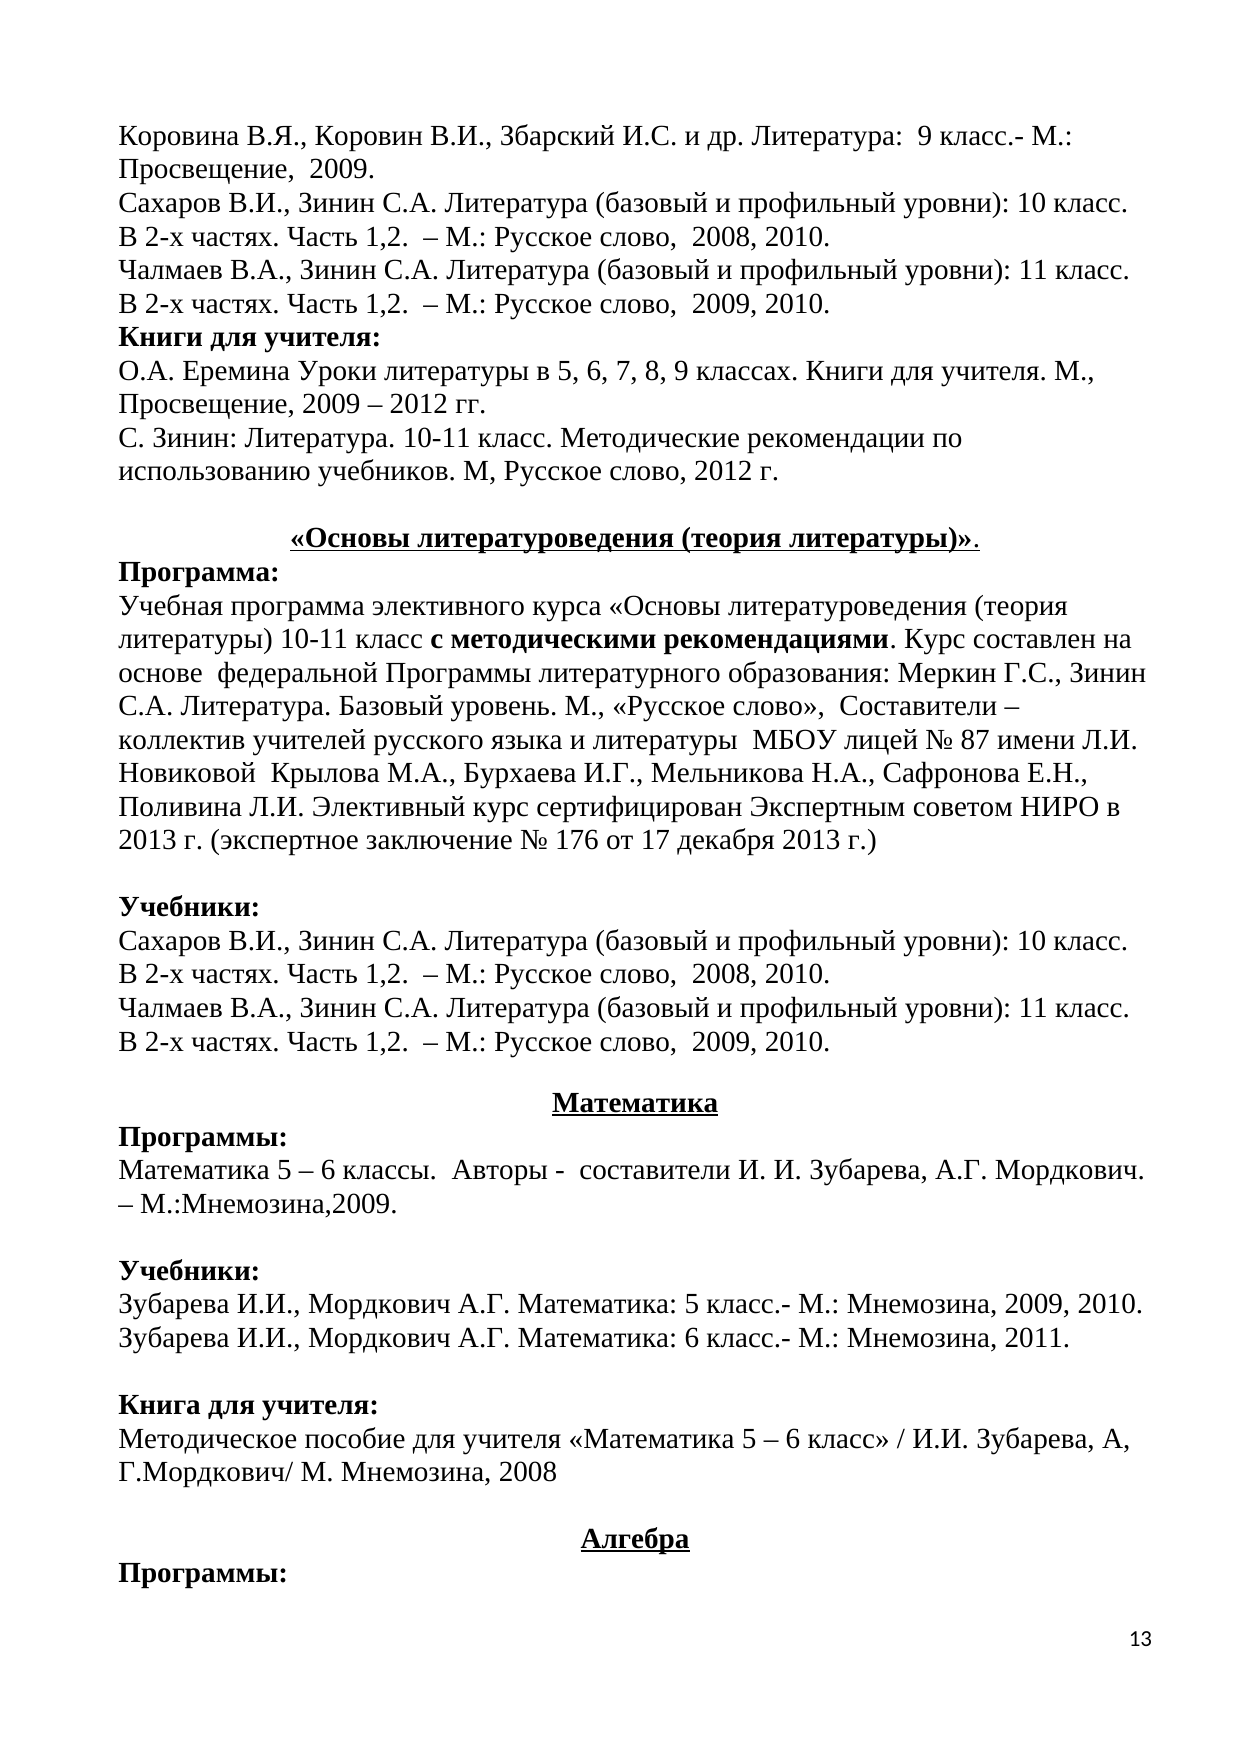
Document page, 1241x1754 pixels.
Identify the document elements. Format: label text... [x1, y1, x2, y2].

text Книги для учителя: [118, 319, 1152, 353]
text Учебники: [118, 1253, 1152, 1287]
text Зубарева И.И., Мордкович А.Г. Математика: 5 класс.- М.: Мнемозина, 2009, 2010. [118, 1287, 1152, 1320]
text Книга для учителя: [118, 1387, 1152, 1421]
text С. Зинин: Литература. 10-11 класс. Методические рекомендации по использованию учебников. М, Русское слово, 2012 г. [118, 420, 1152, 487]
text Методическое пособие для учителя «Математика 5 – 6 класс» / И.И. Зубарева, А, Г.Мордкович/ М. Мнемозина, 2008 [118, 1421, 1152, 1488]
text О.А. Еремина Уроки литературы в 5, 6, 7, 8, 9 классах. Книги для учителя. М., Просвещение, 2009 – 2012 гг. [118, 353, 1152, 420]
text Учебная программа элективного курса «Основы литературоведения (теория литературы) 10-11 класс с методическими рекомендациями. Курс составлен на основе федеральной Программы литературного образования: Меркин Г.С., Зинин С.А. Литература. Базовый уровень. М., «Русское слово», Составители – коллектив учителей русского языка и литературы МБОУ лицей № 87 имени Л.И. Новиковой Крылова М.А., Бурхаева И.Г., Мельникова Н.А., Сафронова Е.Н., Поливина Л.И. Элективный курс сертифицирован Экспертным советом НИРО в 2013 г. (экспертное заключение № 176 от 17 декабря 2013 г.) [118, 588, 1152, 856]
text Сахаров В.И., Зинин С.А. Литература (базовый и профильный уровни): 10 класс. В 2-х частях. Часть 1,2. – М.: Русское слово, 2008, 2010. [118, 923, 1152, 990]
text Учебники: [118, 889, 1152, 923]
text Математика 5 – 6 классы. Авторы - составители И. И. Зубарева, А.Г. Мордкович. – М.:Мнемозина,2009. [118, 1152, 1152, 1219]
text Программы: [118, 1119, 1152, 1152]
text Чалмаев В.А., Зинин С.А. Литература (базовый и профильный уровни): 11 класс. В 2-х частях. Часть 1,2. – М.: Русское слово, 2009, 2010. [118, 252, 1152, 319]
text Коровина В.Я., Коровин В.И., Збарский И.С. и др. Литература: 9 класс.- М.: Просвещение, 2009. [118, 118, 1152, 185]
text «Основы литературоведения (теория литературы)». [118, 521, 1152, 554]
text Алгебра [118, 1521, 1152, 1555]
text Чалмаев В.А., Зинин С.А. Литература (базовый и профильный уровни): 11 класс. В 2-х частях. Часть 1,2. – М.: Русское слово, 2009, 2010. [118, 990, 1152, 1057]
text Программы: [118, 1555, 1152, 1588]
text Программа: [118, 554, 1152, 588]
text Зубарева И.И., Мордкович А.Г. Математика: 6 класс.- М.: Мнемозина, 2011. [118, 1320, 1152, 1354]
text Сахаров В.И., Зинин С.А. Литература (базовый и профильный уровни): 10 класс. В 2-х частях. Часть 1,2. – М.: Русское слово, 2008, 2010. [118, 185, 1152, 252]
text Математика [118, 1085, 1152, 1119]
